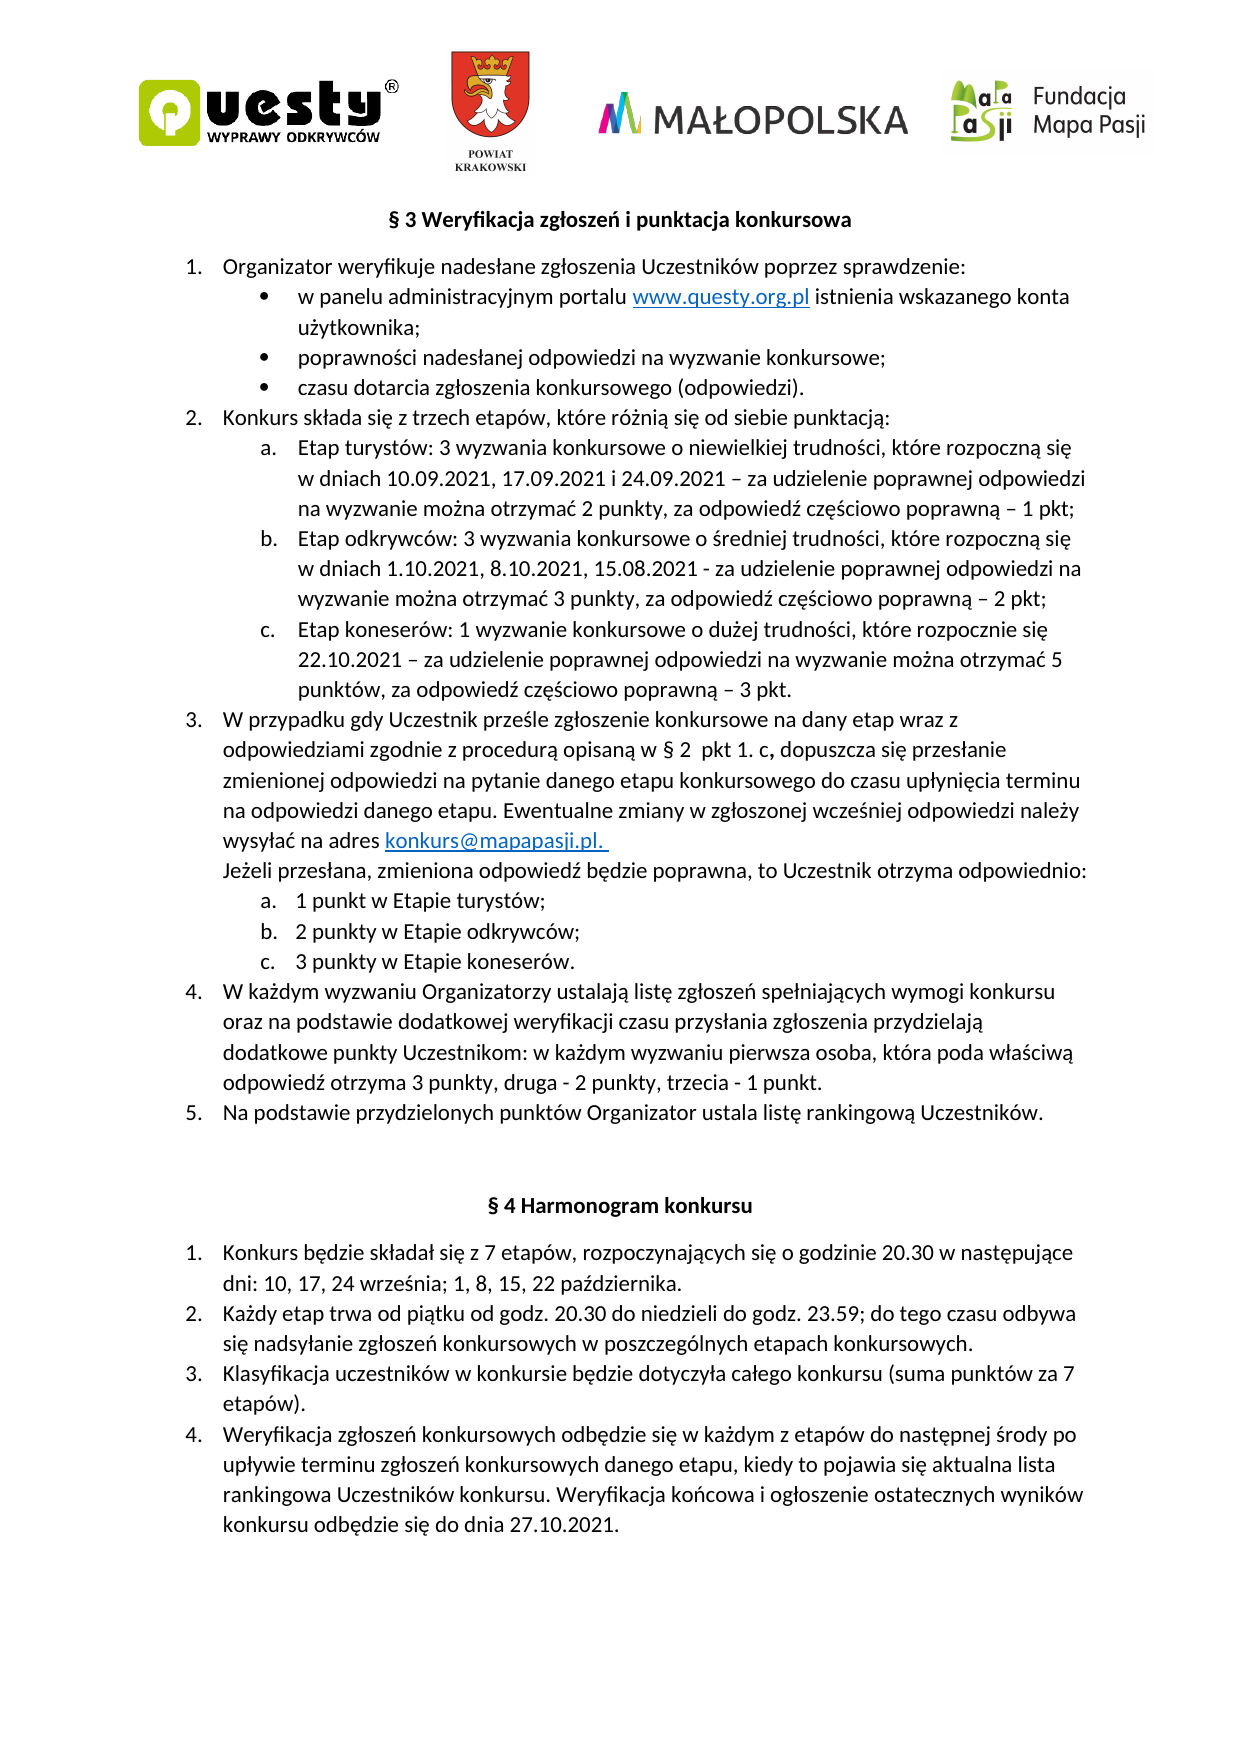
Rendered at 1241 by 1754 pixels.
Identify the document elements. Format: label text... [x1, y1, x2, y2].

list Każdy etap trwa od piątku od godz. 20.30 do niedzieli do godz. 23.59; do tego czasu odbywa się nadsyłanie zgłoszeń konkursowych w poszczególnych etapach konkursowych. [185, 1299, 1092, 1357]
list czasu dotarcia zgłoszenia konkursowego (odpowiedzi). [260, 373, 1092, 401]
list Weryfikacja zgłoszeń konkursowych odbędzie się w każdym z etapów do następnej środy po upływie terminu zgłoszeń konkursowych danego etapu, kiedy to pojawia się aktualna lista rankingowa Uczestników konkursu. Weryfikacja końcowa i ogłoszenie ostatecznych wyników konkursu odbędzie się do dnia 27.10.2021. [185, 1420, 1092, 1538]
list Klasyfikacja uczestników w konkursie będzie dotyczyła całego konkursu (suma punktów za 7 etapów). [185, 1359, 1092, 1417]
list Jeżeli przesłana, zmieniona odpowiedź będzie poprawna, to Uczestnik otrzyma odpowiednio: [223, 856, 1092, 884]
text § 3 Weryfikacja zgłoszeń i punktacja konkursowa [148, 205, 1092, 233]
picture [572, 71, 931, 154]
text § 4 Harmonogram konkursu [148, 1192, 1092, 1219]
list poprawności nadesłanej odpowiedzi na wyzwanie konkursowe; [260, 343, 1092, 371]
picture [446, 47, 535, 178]
list 1 punkt w Etapie turystów; [260, 887, 1092, 914]
list 2 punkty w Etapie odkrywców; [260, 917, 1092, 945]
list Konkurs będzie składał się z 7 etapów, rozpoczynających się o godzinie 20.30 w następujące dni: 10, 17, 24 września; 1, 8, 15, 22 października. [185, 1238, 1092, 1297]
list W każdym wyzwaniu Organizatorzy ustalają listę zgłoszeń spełniających wymogi konkursu oraz na podstawie dodatkowej weryfikacji czasu przysłania zgłoszenia przydzielają dodatkowe punkty Uczestnikom: w każdym wyzwaniu pierwsza osoba, która poda właściwą odpowiedź otrzyma 3 punkty, druga - 2 punkty, trzecia - 1 punkt. [185, 977, 1092, 1096]
picture [941, 70, 1156, 154]
list Etap koneserów: 1 wyzwanie konkursowe o dużej trudności, które rozpocznie się 22.10.2021 – za udzielenie poprawnej odpowiedzi na wyzwanie można otrzymać 5 punktów, za odpowiedź częściowo poprawną – 3 pkt. [260, 615, 1092, 703]
list W przypadku gdy Uczestnik prześle zgłoszenie konkursowe na dany etap wraz z odpowiedziami zgodnie z procedurą opisaną w § 2 pkt 1. c, dopuszcza się przesłanie zmienionej odpowiedzi na pytanie danego etapu konkursowego do czasu upłynięcia terminu na odpowiedzi danego etapu. Ewentualne zmiany w zgłoszonej wcześniej odpowiedzi należy wysyłać na adres konkurs@mapapasji.pl. [185, 705, 1092, 854]
picture [129, 70, 399, 155]
list Na podstawie przydzielonych punktów Organizator ustala listę rankingową Uczestników. [185, 1098, 1092, 1126]
list w panelu administracyjnym portalu www.questy.org.pl istnienia wskazanego konta użytkownika; [260, 282, 1092, 341]
list Etap odkrywców: 3 wyzwania konkursowe o średniej trudności, które rozpoczną się w dniach 1.10.2021, 8.10.2021, 15.08.2021 - za udzielenie poprawnej odpowiedzi na wyzwanie można otrzymać 3 punkty, za odpowiedź częściowo poprawną – 2 pkt; [260, 524, 1092, 612]
list Etap turystów: 3 wyzwania konkursowe o niewielkiej trudności, które rozpoczną się w dniach 10.09.2021, 17.09.2021 i 24.09.2021 – za udzielenie poprawnej odpowiedzi na wyzwanie można otrzymać 2 punkty, za odpowiedź częściowo poprawną – 1 pkt; [260, 433, 1092, 522]
list 3 punkty w Etapie koneserów. [260, 947, 1092, 975]
list Organizator weryfikuje nadesłane zgłoszenia Uczestników poprzez sprawdzenie: [185, 252, 1092, 280]
list Konkurs składa się z trzech etapów, które różnią się od siebie punktacją: [185, 403, 1092, 431]
